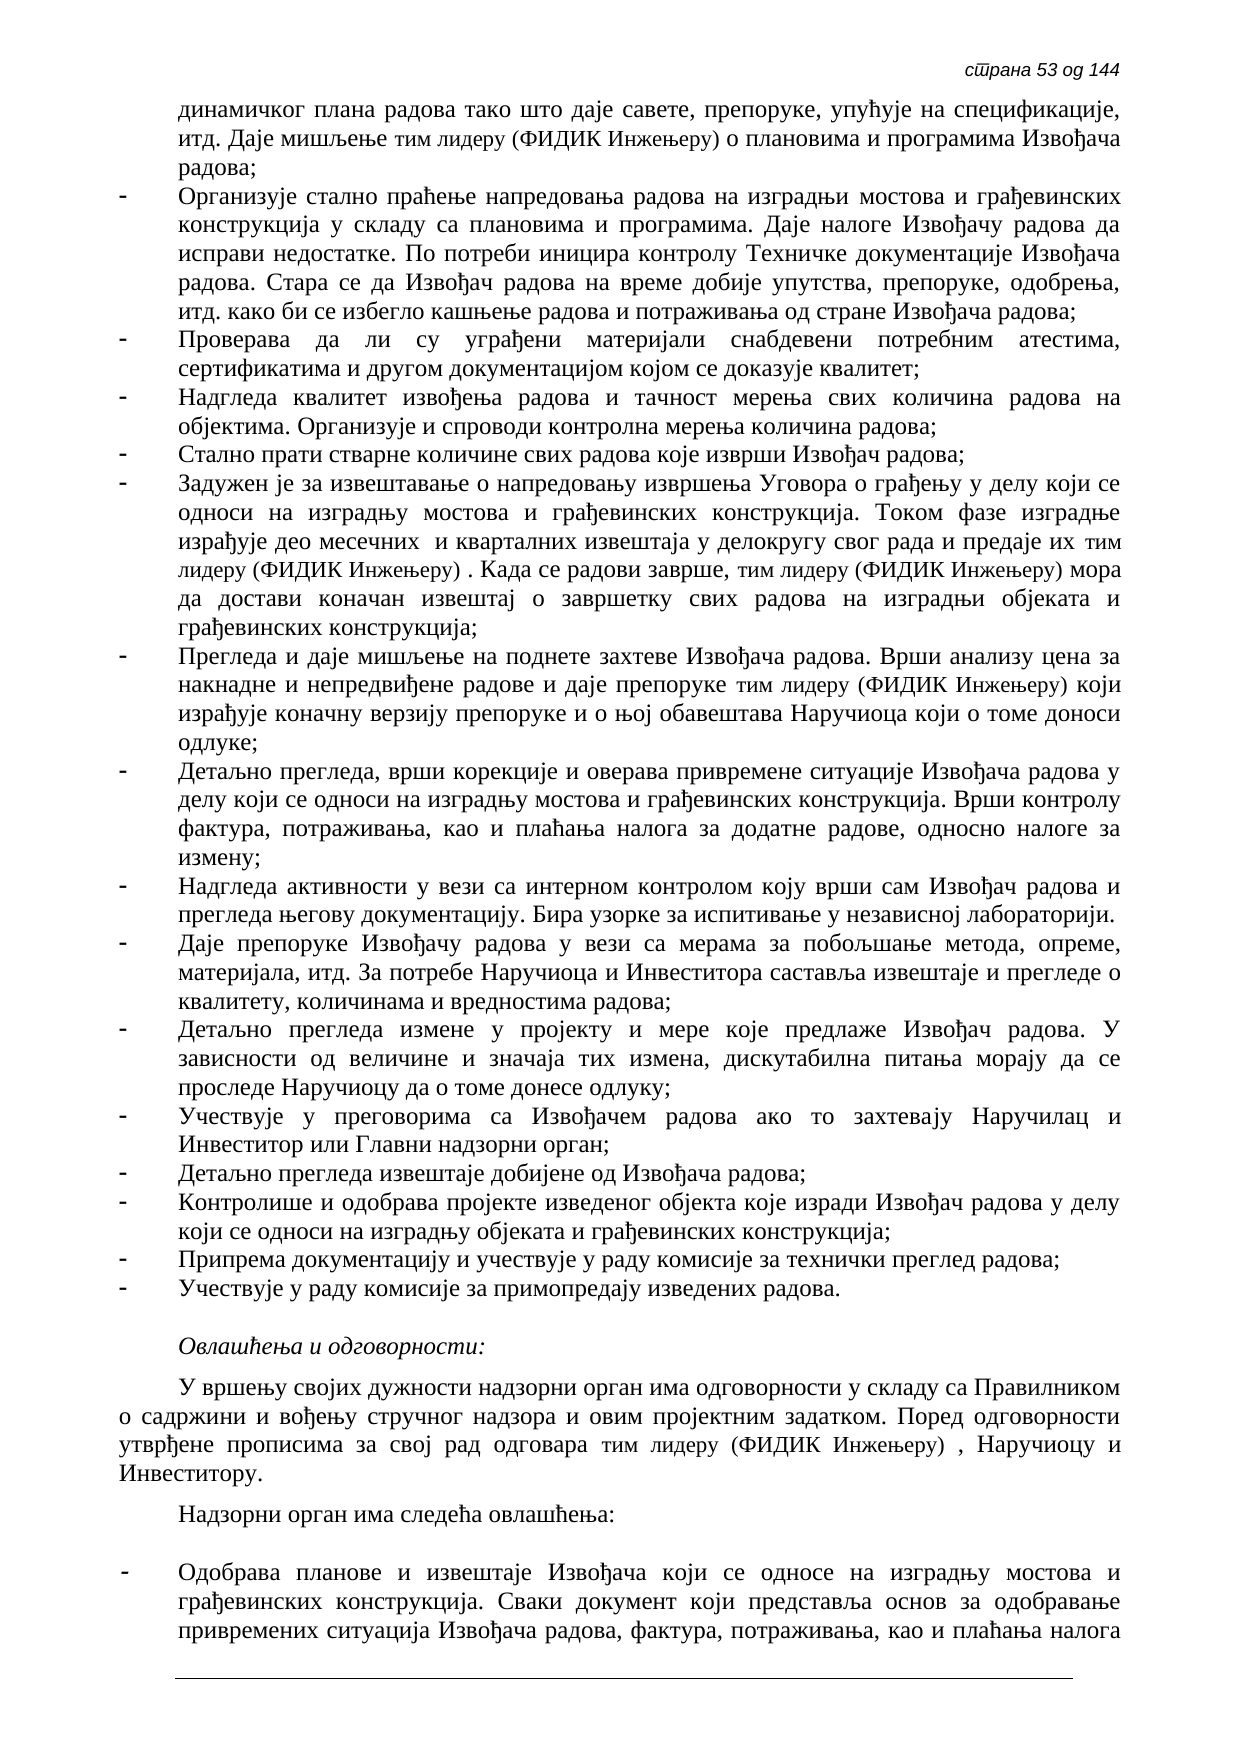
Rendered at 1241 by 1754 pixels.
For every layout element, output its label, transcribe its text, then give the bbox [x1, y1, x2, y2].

list Даје препоруке Извођачу радова у вези са мерама за побољшање метода, опреме, материјала, итд. За потребе Наручиоца и Инвеститора саставља извештаје и прегледе о квалитету, количинама и вредностима радова; [119, 928, 1121, 1014]
list Задужен је за извештавање о напредовању извршења Уговора о грађењу у делу који се односи на изградњу мостова и грађевинских конструкција. Током фазе изградње израђује део месечних и кварталних извештаја у делокругу свог рада и предаје их тим лидеру (ФИДИК Инжењеру) . Када се радови заврше, тим лидеру (ФИДИК Инжењеру) мора да достави коначан извештај о завршетку свих радова на изградњи објеката и грађевинских конструкција; [119, 468, 1121, 641]
list Контролише и одобрава пројекте изведеног објекта које изради Извођач радова у делу који се односи на изградњу објеката и грађевинских конструкција; [119, 1187, 1121, 1244]
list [119, 94, 1121, 181]
list Прегледа и даје мишљење на поднете захтеве Извођача радова. Врши анализу цена за накнадне и непредвиђене радове и даје препоруке тим лидеру (ФИДИК Инжењеру) који израђује коначну верзију препоруке и о њој обавештава Наручиоца који о томе доноси одлуке; [119, 641, 1121, 756]
list Детаљно прегледа измене у пројекту и мере које предлаже Извођач радова. У зависности од величине и значаја тих измена, дискутабилна питања морају да се проследе Наручиоцу да о томе донесе одлуку; [119, 1014, 1121, 1101]
list Надгледа активности у вези са интерном контролом коју врши сам Извођач радова и прегледа његову документацију. Бира узорке за испитивање у независној лабораторији. [119, 871, 1121, 928]
list Проверава да ли су уграђени материјали снабдевени потребним атестима, сертификатима и другом документацијом којом се доказује квалитет; [119, 324, 1121, 382]
list Надгледа квалитет извођења радова и тачност мерења свих количина радова на објектима. Организује и спроводи контролна мерења количина радова; [119, 382, 1121, 439]
list Учествује у раду комисије за примопредају изведених радова. [119, 1273, 1121, 1302]
text Надзорни орган има следећа овлашћења: [119, 1499, 1121, 1528]
text У вршењу својих дужности надзорни орган има одговорности у складу са Правилником о садржини и вођењу стручног надзора и овим пројектним задатком. Поред одговорности утврђене прописима за свој рад одговара тим лидеру (ФИДИК Инжењеру) , Наручиоцу и Инвеститору. [119, 1372, 1121, 1487]
text Овлашћења и одговорности: [119, 1331, 1121, 1359]
list Припрема документацију и учествује у раду комисије за технички преглед радова; [119, 1244, 1121, 1273]
list Детаљно прегледа извештаје добијене од Извођача радова; [119, 1158, 1121, 1187]
list Организује стално праћење напредовања радова на изградњи мостова и грађевинских конструкција у складу са плановима и програмима. Даје налоге Извођачу радова да исправи недостатке. По потреби иницира контролу Техничке документације Извођача радова. Стара се да Извођач радова на време добије упутства, препоруке, одобрења, итд. како би се избегло кашњење радова и потраживања од стране Извођача радова; [119, 181, 1121, 324]
list Учествује у преговорима са Извођачем радова ако то захтевају Наручилац и Инвеститор или Главни надзорни орган; [119, 1101, 1121, 1158]
list Детаљно прегледа, врши корекције и оверава привремене ситуације Извођача радова у делу који се односи на изградњу мостова и грађевинских конструкција. Врши контролу фактура, потраживања, као и плаћања налога за додатне радове, односно налоге за измену; [119, 756, 1121, 871]
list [119, 1557, 1121, 1644]
list Стално прати стварне количине свих радова које изврши Извођач радова; [119, 439, 1121, 468]
